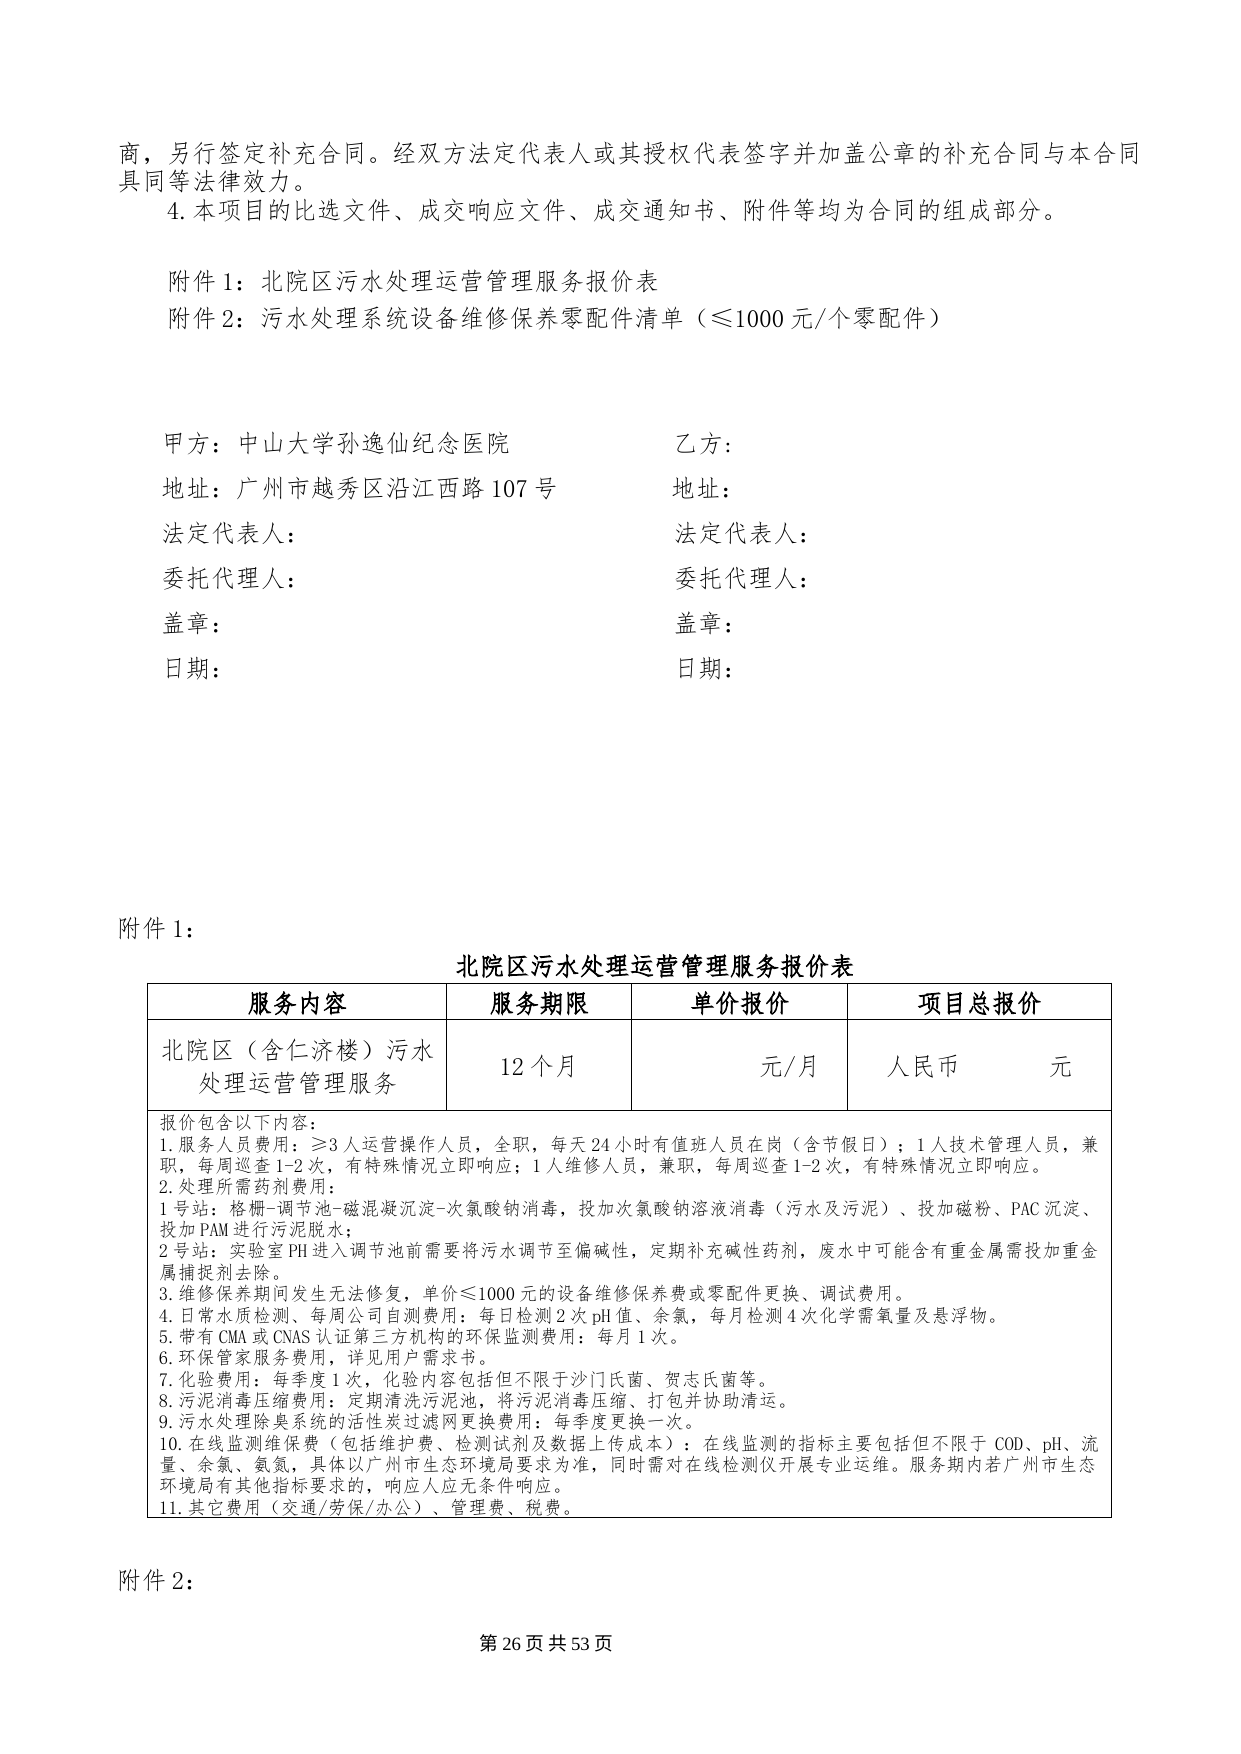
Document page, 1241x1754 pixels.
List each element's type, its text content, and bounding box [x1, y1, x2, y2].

table_header 服务期限 [447, 984, 631, 1019]
text 地址：广州市越秀区沿江西路107号 地址： [117, 470, 1142, 503]
table_header 单价报价 [632, 984, 847, 1019]
text 附件2： [117, 1563, 1142, 1595]
text 委托代理人： 委托代理人： [117, 560, 1142, 593]
text 盖章： 盖章： [117, 605, 1142, 638]
table_header 项目总报价 [848, 984, 1111, 1019]
text 4.本项目的比选文件、成交响应文件、成交通知书、附件等均为合同的组成部分。 [117, 194, 1142, 223]
text 附件1：北院区污水处理运营管理服务报价表 [117, 260, 1142, 298]
table_cell 报价包含以下内容： 1.服务人员费用：≥3人运营操作人员，全职，每天24小时有值班人员在岗（含节假日）；1人技术管理人员，兼职，每周巡查1-2次，有特殊情况立即响应；1人维修人员，兼职，每周巡查1-2次，有特殊情况立即响应。 2.处理所需药剂费用： 1号站：格栅-调节池-磁混凝沉淀-次氯酸钠消毒，投加次氯酸钠溶液消毒（污水及污泥）、投加磁粉、PAC沉淀、投加PAM进行污泥脱水； 2号站：实验室PH进入调节池前需要将污水调节至偏碱性，定期补充碱性药剂，废水中可能含有重金属需投加重金属捕捉剂去除。 3.维修保养期间发生无法修复，单价≤1000元的设备维修保养费或零配件更换、调试费用。 4.日常水质检测、每周公司自测费用：每日检测2次pH值、余氯，每月检测4次化学需氧量及悬浮物。 5.带有CMA或CNAS认证第三方机构的环保监测费用：每月1次。 6.环保管家服务费用，详见用户需求书。 7.化验费用：每季度1次，化验内容包括但不限于沙门氏菌、贺志氏菌等。 8.污泥消毒压缩费用：定期清洗污泥池，将污泥消毒压缩、打包并协助清运。 9.污水处理除臭系统的活性炭过滤网更换费用：每季度更换一次。 10.在线监测维保费（包括维护费、检测试剂及数据上传成本）：在线监测的指标主要包括但不限于COD、pH、流量、余氯、氨氮，具体以广州市生态环境局要求为准，同时需对在线检测仪开展专业运维。服务期内若广州市生态环境局有其他指标要求的，响应人应无条件响应。 11.其它费用（交通/劳保/办公）、管理费、税费。 [148, 1111, 1111, 1517]
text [117, 137, 1142, 194]
text 附件1： [117, 907, 1142, 945]
table_cell 北院区（含仁济楼）污水处理运营管理服务 [148, 1020, 446, 1110]
text 北院区污水处理运营管理服务报价表 [117, 945, 1142, 982]
table_header 服务内容 [148, 984, 446, 1019]
text 甲方：中山大学孙逸仙纪念医院 乙方: [117, 425, 1142, 458]
table_cell 12个月 [447, 1020, 631, 1110]
text 附件2：污水处理系统设备维修保养零配件清单（≤1000元/个零配件） [117, 298, 1142, 335]
text 日期： 日期： [117, 650, 1142, 683]
table_cell 人民币 元 [848, 1020, 1111, 1110]
text 法定代表人： 法定代表人： [117, 515, 1142, 548]
table_cell 元/月 [632, 1020, 847, 1110]
